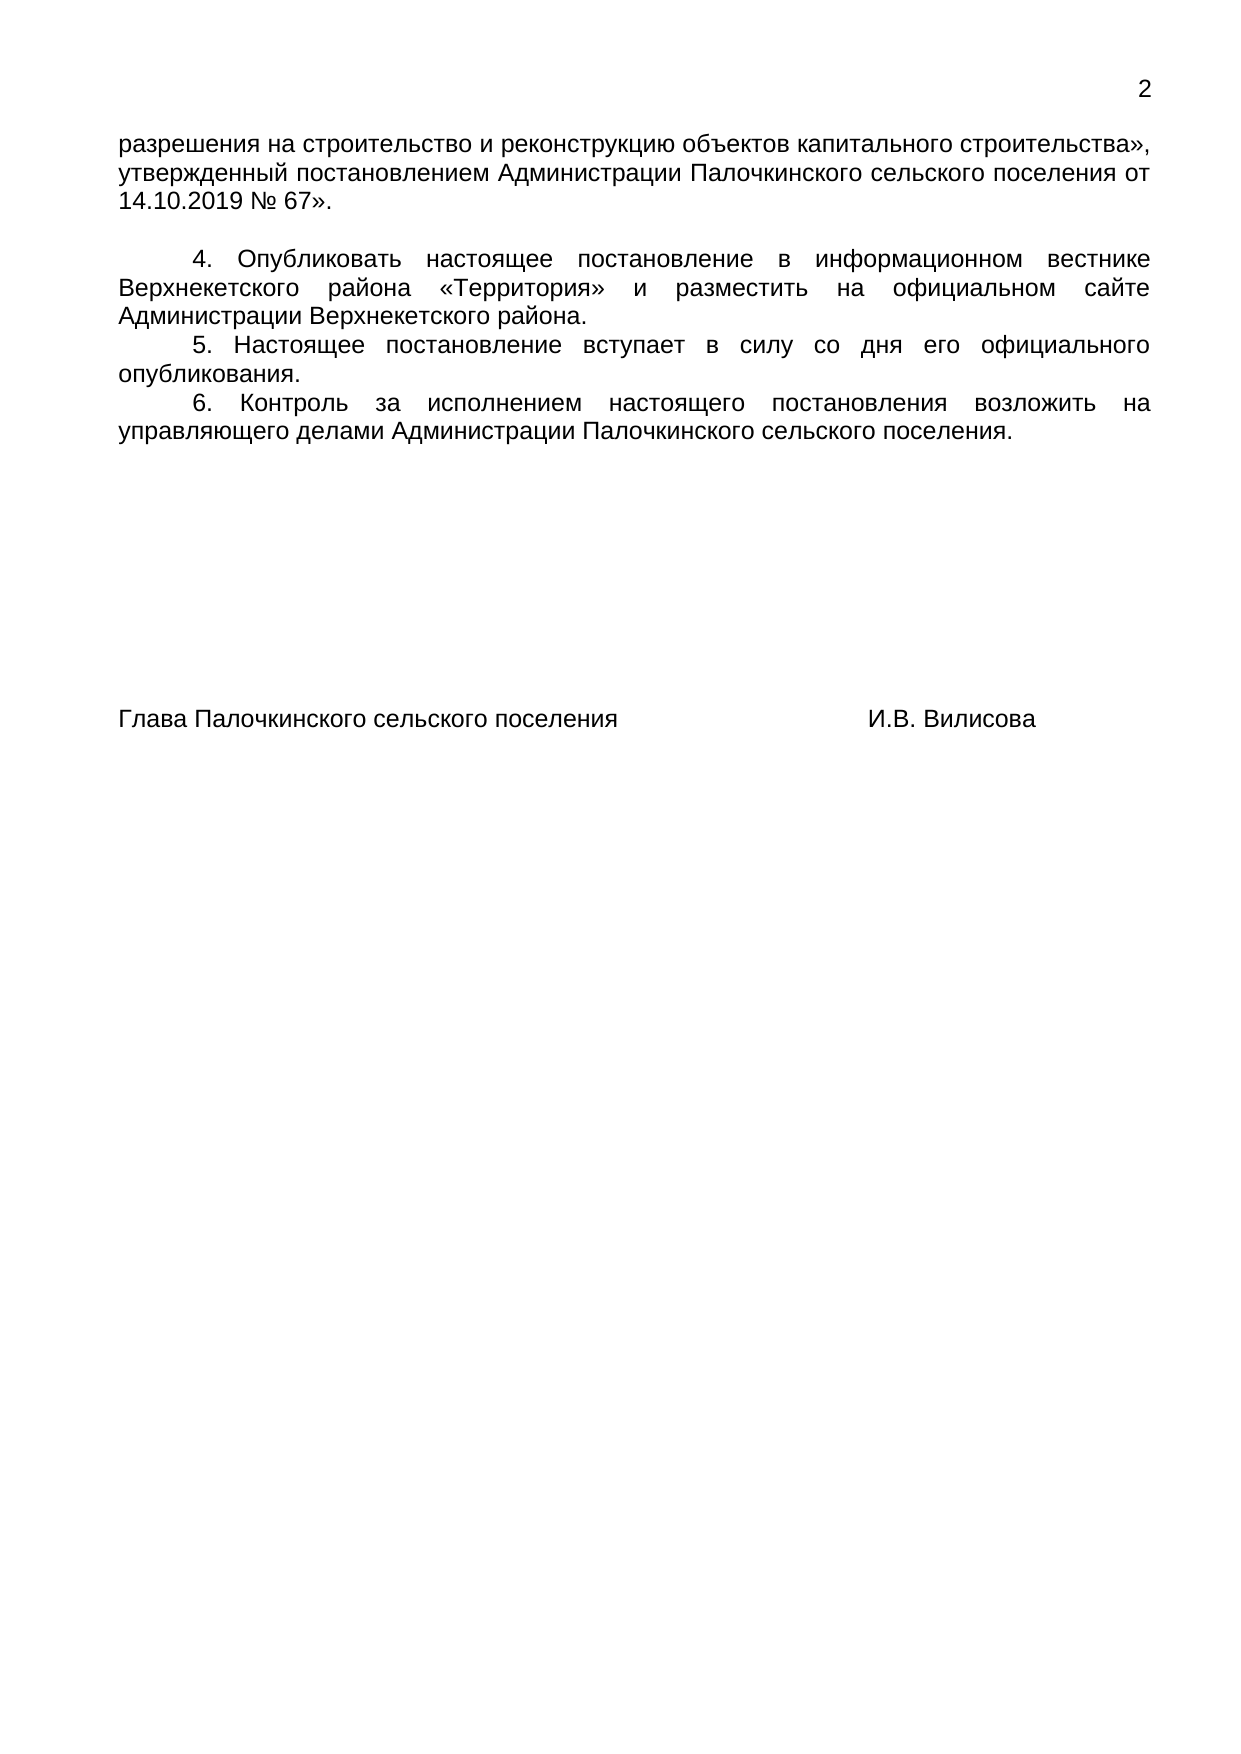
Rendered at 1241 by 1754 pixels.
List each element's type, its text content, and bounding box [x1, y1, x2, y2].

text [118, 129, 1152, 215]
text Глава Палочкинского сельского поселения И.В. Вилисова [118, 704, 1152, 733]
text 6. Контроль за исполнением настоящего постановления возложить на управляющего делами Администрации Палочкинского сельского поселения. [118, 388, 1152, 445]
text 4. Опубликовать настоящее постановление в информационном вестнике Верхнекетского района «Территория» и разместить на официальном сайте Администрации Верхнекетского района. [118, 244, 1152, 330]
text 5. Настоящее постановление вступает в силу со дня его официального опубликования. [118, 330, 1152, 388]
